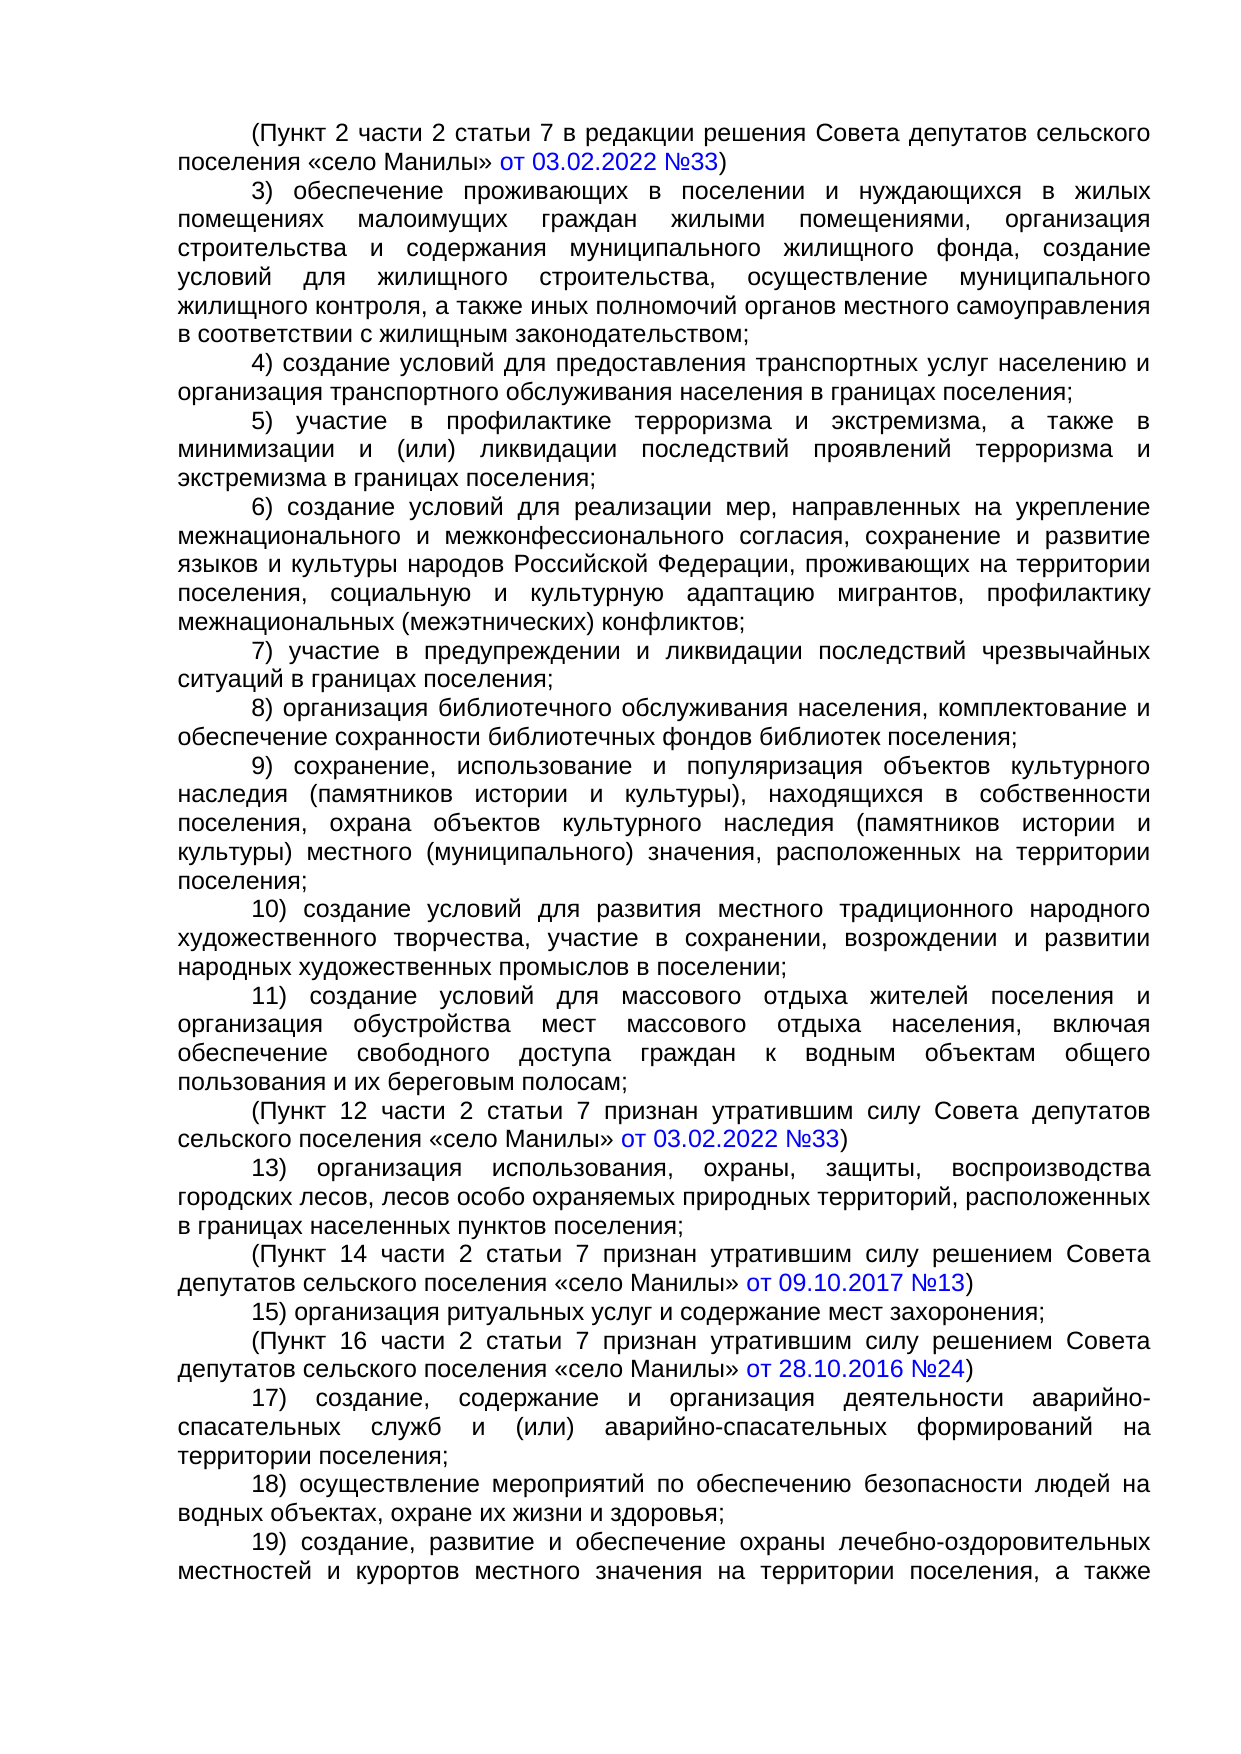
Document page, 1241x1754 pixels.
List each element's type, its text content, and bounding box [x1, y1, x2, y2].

text 10) создание условий для развития местного традиционного народного художественного творчества, участие в сохранении, возрождении и развитии народных художественных промыслов в поселении; [177, 894, 1152, 981]
text 18) осуществление мероприятий по обеспечению безопасности людей на водных объектах, охране их жизни и здоровья; [177, 1469, 1152, 1527]
text (Пункт 14 части 2 статьи 7 признан утратившим силу решением Совета депутатов сельского поселения «село Манилы» от 09.10.2017 №13) [177, 1239, 1152, 1297]
text 7) участие в предупреждении и ликвидации последствий чрезвычайных ситуаций в границах поселения; [177, 636, 1152, 693]
text 8) организация библиотечного обслуживания населения, комплектование и обеспечение сохранности библиотечных фондов библиотек поселения; [177, 693, 1152, 751]
text 17) создание, содержание и организация деятельности аварийно-спасательных служб и (или) аварийно-спасательных формирований на территории поселения; [177, 1383, 1152, 1469]
text 15) организация ритуальных услуг и содержание мест захоронения; [177, 1297, 1152, 1326]
text 5) участие в профилактике терроризма и экстремизма, а также в минимизации и (или) ликвидации последствий проявлений терроризма и экстремизма в границах поселения; [177, 406, 1152, 492]
text 13) организация использования, охраны, защиты, воспроизводства городских лесов, лесов особо охраняемых природных территорий, расположенных в границах населенных пунктов поселения; [177, 1153, 1152, 1239]
text 3) обеспечение проживающих в поселении и нуждающихся в жилых помещениях малоимущих граждан жилыми помещениями, организация строительства и содержания муниципального жилищного фонда, создание условий для жилищного строительства, осуществление муниципального жилищного контроля, а также иных полномочий органов местного самоуправления в соответствии с жилищным законодательством; [177, 176, 1152, 348]
text 4) создание условий для предоставления транспортных услуг населению и организация транспортного обслуживания населения в границах поселения; [177, 348, 1152, 406]
text (Пункт 2 части 2 статьи 7 в редакции решения Совета депутатов сельского поселения «село Манилы» от 03.02.2022 №33) [177, 118, 1152, 176]
text (Пункт 16 части 2 статьи 7 признан утратившим силу решением Совета депутатов сельского поселения «село Манилы» от 28.10.2016 №24) [177, 1326, 1152, 1383]
text (Пункт 12 части 2 статьи 7 признан утратившим силу Совета депутатов сельского поселения «село Манилы» от 03.02.2022 №33) [177, 1096, 1152, 1153]
text 9) сохранение, использование и популяризация объектов культурного наследия (памятников истории и культуры), находящихся в собственности поселения, охрана объектов культурного наследия (памятников истории и культуры) местного (муниципального) значения, расположенных на территории поселения; [177, 751, 1152, 894]
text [177, 1527, 1152, 1584]
text 6) создание условий для реализации мер, направленных на укрепление межнационального и межконфессионального согласия, сохранение и развитие языков и культуры народов Российской Федерации, проживающих на территории поселения, социальную и культурную адаптацию мигрантов, профилактику межнациональных (межэтнических) конфликтов; [177, 492, 1152, 636]
text 11) создание условий для массового отдыха жителей поселения и организация обустройства мест массового отдыха населения, включая обеспечение свободного доступа граждан к водным объектам общего пользования и их береговым полосам; [177, 981, 1152, 1096]
